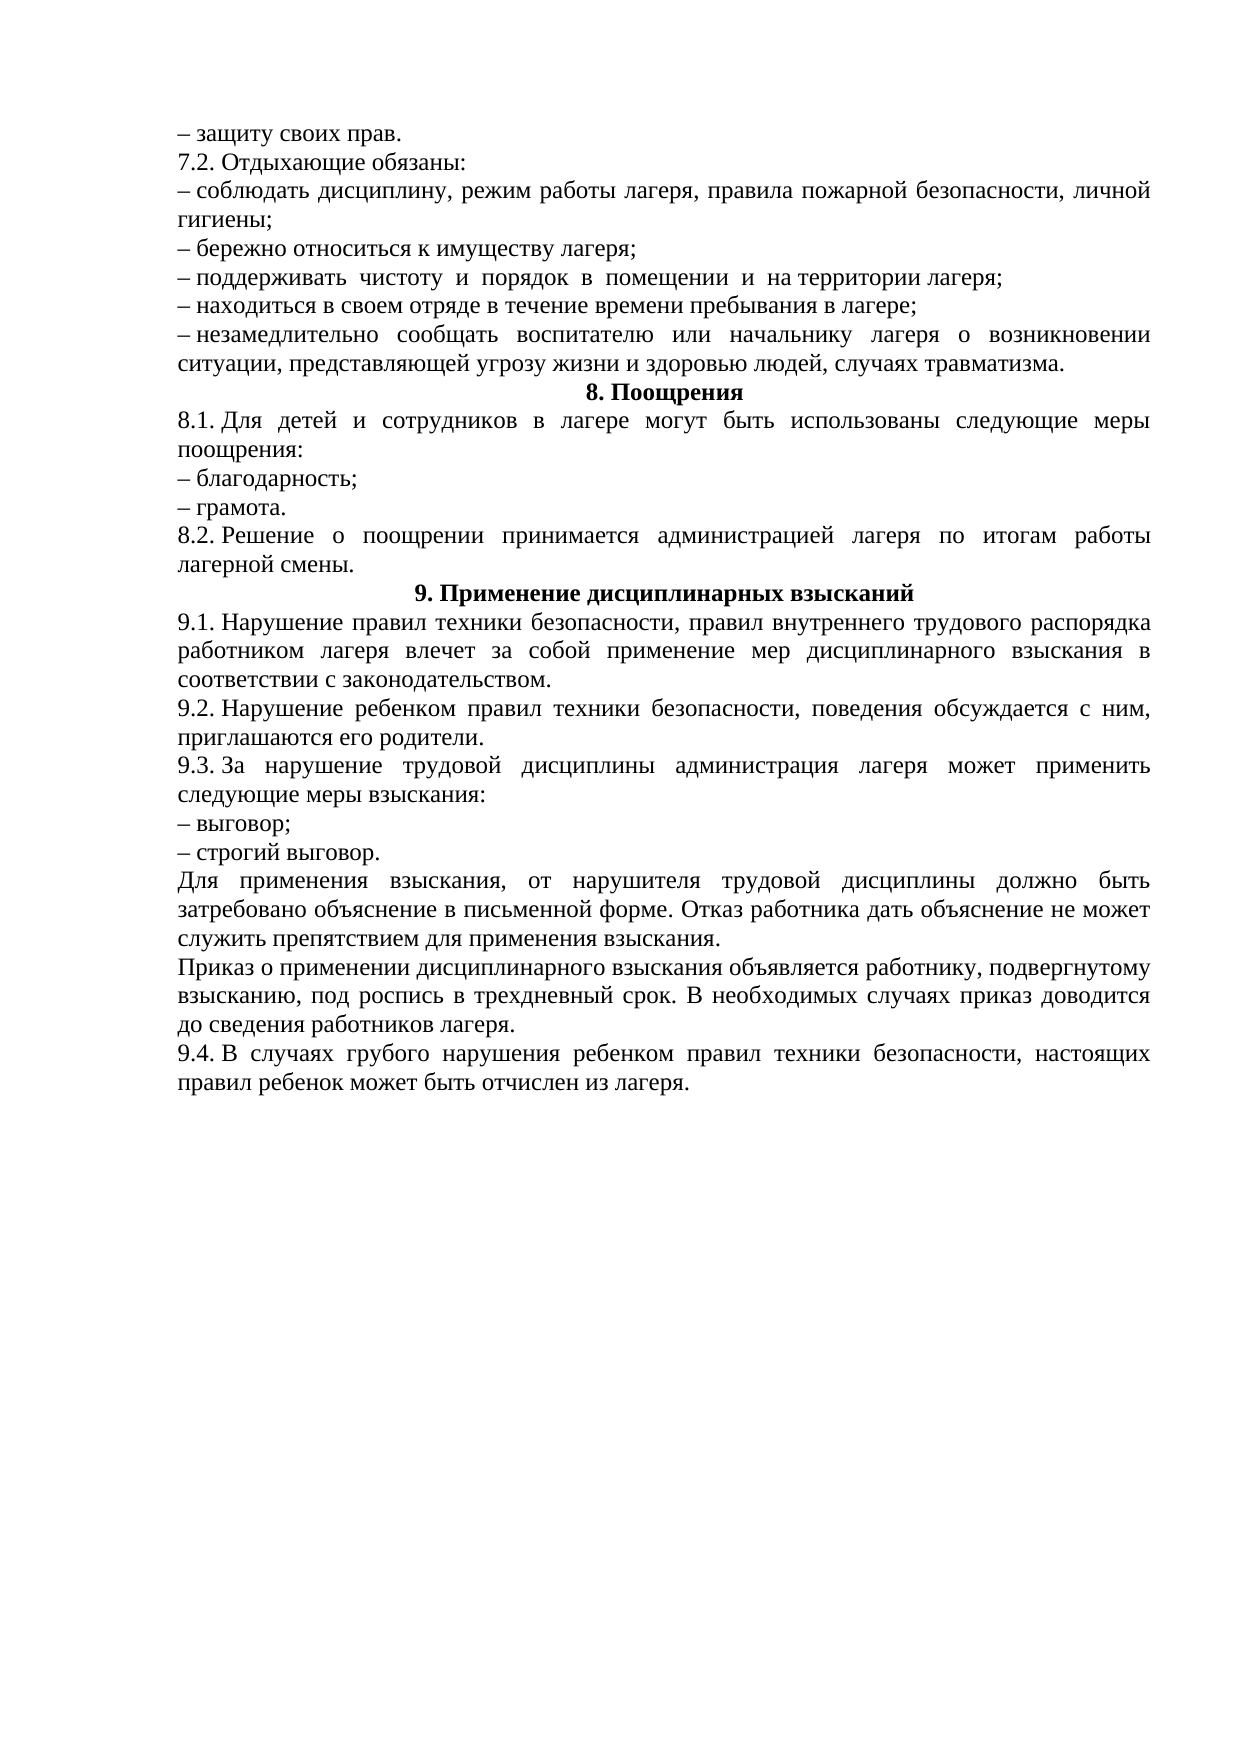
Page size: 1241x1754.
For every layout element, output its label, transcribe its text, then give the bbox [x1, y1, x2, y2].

text 8.1. Для детей и сотрудников в лагере могут быть использованы следующие меры поощрения: [177, 406, 1152, 463]
text Для применения взыскания, от нарушителя трудовой дисциплины должно быть затребовано объяснение в письменной форме. Отказ работника дать объяснение не может служить препятствием для применения взыскания. [177, 866, 1152, 952]
text 9.4. В случаях грубого нарушения ребенком правил техники безопасности, настоящих правил ребенок может быть отчислен из лагеря. [177, 1038, 1152, 1096]
text – находиться в своем отряде в течение времени пребывания в лагере; [177, 291, 1152, 319]
text – соблюдать дисциплину, режим работы лагеря, правила пожарной безопасности, личной гигиены; [177, 176, 1152, 233]
text – строгий выговор. [177, 837, 1152, 866]
text 7.2. Отдыхающие обязаны: [177, 147, 1152, 176]
text 9.1. Нарушение правил техники безопасности, правил внутреннего трудового распорядка работником лагеря влечет за собой применение мер дисциплинарного взыскания в соответствии с законодательством. [177, 607, 1152, 693]
text 9. Применение дисциплинарных взысканий [177, 578, 1152, 607]
text – грамота. [177, 492, 1152, 521]
text – бережно относиться к имуществу лагеря; [177, 233, 1152, 262]
text – поддерживать чистоту и порядок в помещении и на территории лагеря; [177, 262, 1152, 291]
text – незамедлительно сообщать воспитателю или начальнику лагеря о возникновении ситуации, представляющей угрозу жизни и здоровью людей, случаях травматизма. [177, 319, 1152, 377]
text 9.2. Нарушение ребенком правил техники безопасности, поведения обсуждается с ним, приглашаются его родители. [177, 693, 1152, 751]
text 9.3. За нарушение трудовой дисциплины администрация лагеря может применить следующие меры взыскания: [177, 751, 1152, 808]
text Приказ о применении дисциплинарного взыскания объявляется работнику, подвергнутому взысканию, под роспись в трехдневный срок. В необходимых случаях приказ доводится до сведения работников лагеря. [177, 952, 1152, 1038]
text 8.2. Решение о поощрении принимается администрацией лагеря по итогам работы лагерной смены. [177, 521, 1152, 578]
text – защиту своих прав. [177, 118, 1152, 147]
text – выговор; [177, 808, 1152, 837]
text 8. Поощрения [177, 377, 1152, 406]
text – благодарность; [177, 463, 1152, 492]
